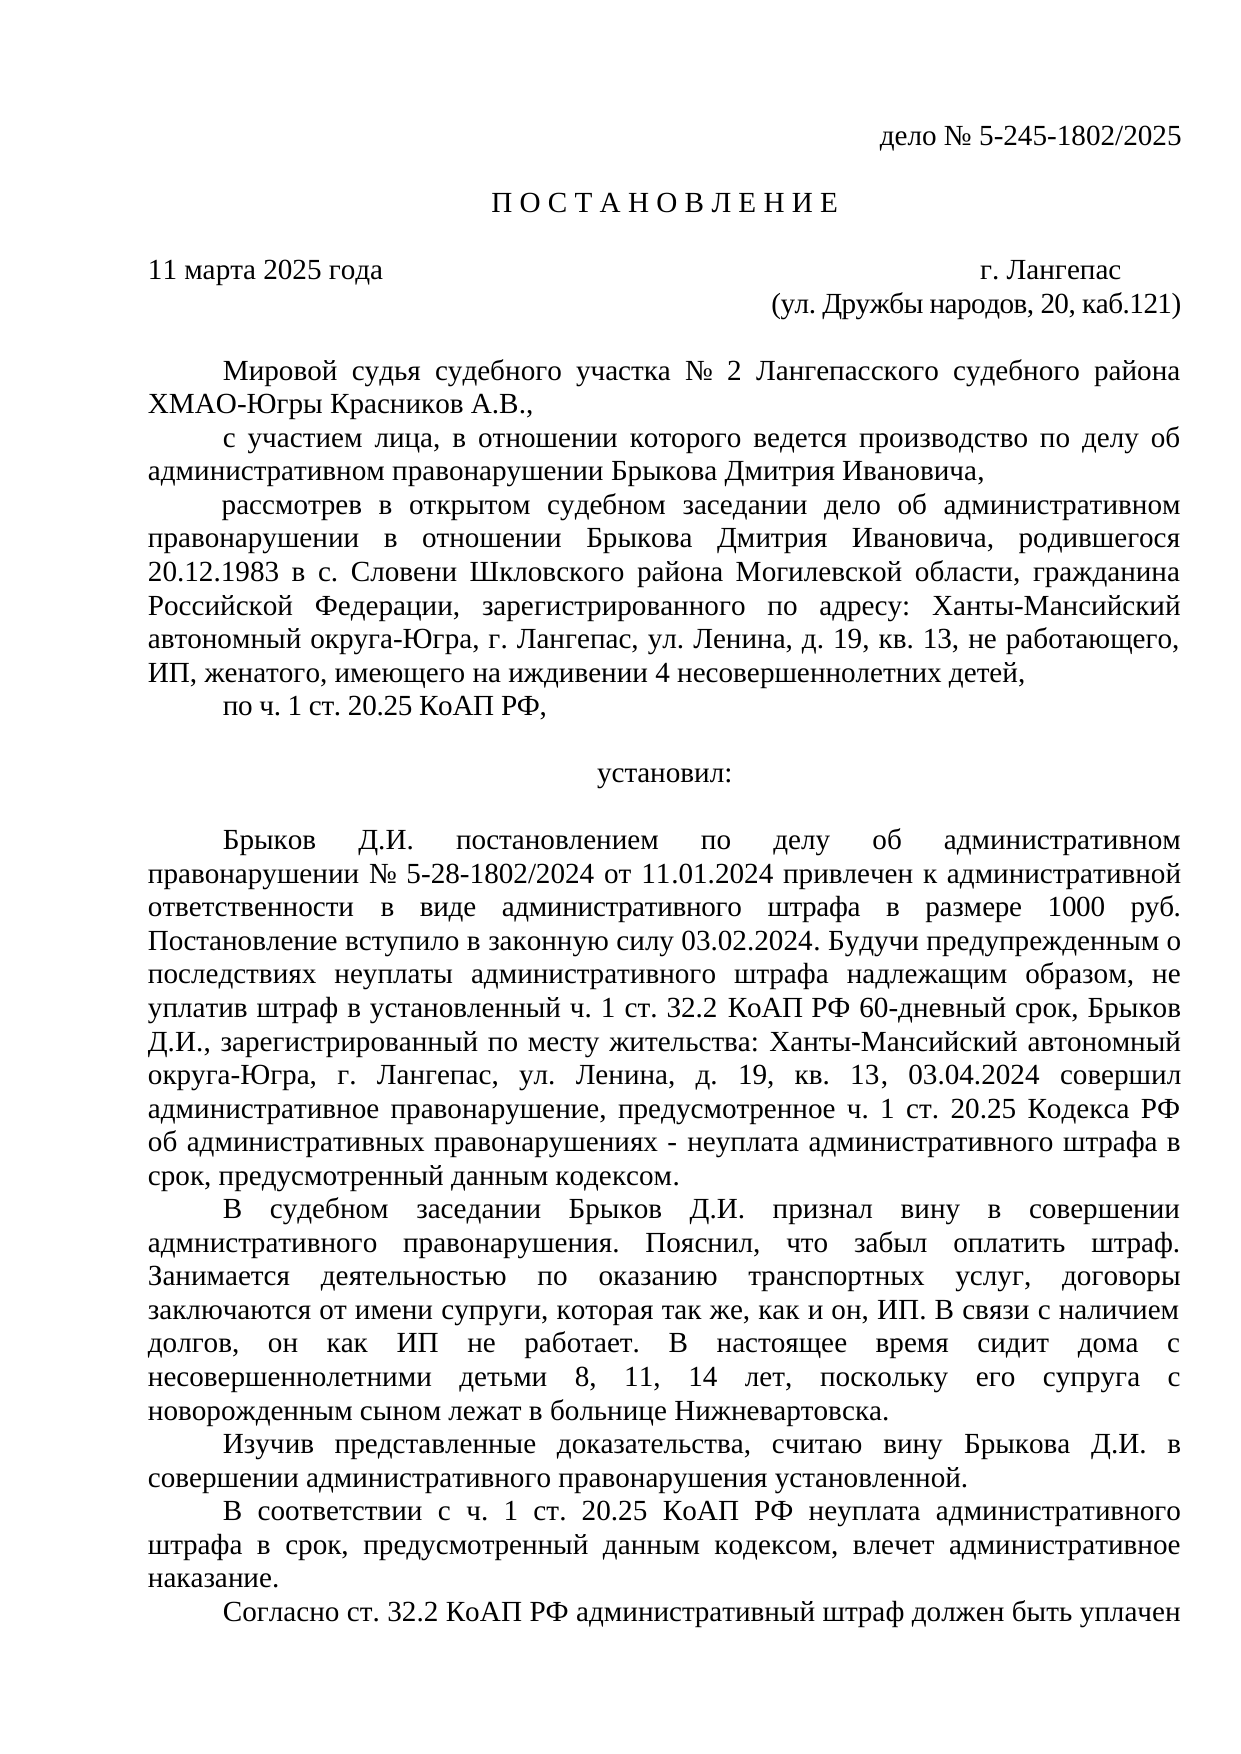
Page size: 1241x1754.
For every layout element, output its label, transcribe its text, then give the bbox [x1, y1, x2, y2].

text Изучив представленные доказательства, считаю вину Брыкова Д.И. в совершении административного правонарушения установленной. [148, 1426, 1181, 1493]
text дело № 5-245-1802/2025 [148, 118, 1181, 152]
text П О С Т А Н О В Л Е Н И Е [148, 185, 1181, 219]
text В судебном заседании Брыков Д.И. признал вину в совершении адмнистративного правонарушения. Пояснил, что забыл оплатить штраф. Занимается деятельностью по оказанию транспортных услуг, договоры заключаются от имени супруги, которая так же, как и он, ИП. В связи с наличием долгов, он как ИП не работает. В настоящее время сидит дома с несовершеннолетними детьми 8, 11, 14 лет, поскольку его супруга с новорожденным сыном лежат в больнице Нижневартовска. [148, 1191, 1181, 1426]
text рассмотрев в открытом судебном заседании дело об административном правонарушении в отношении Брыкова Дмитрия Ивановича, родившегося 20.12.1983 в с. Словени Шкловского района Могилевской области, гражданина Российской Федерации, зарегистрированного по адресу: Ханты-Мансийский автономный округа-Югра, г. Лангепас, ул. Ленина, д. 19, кв. 13, не работающего, ИП, женатого, имеющего на иждивении 4 несовершеннолетних детей, [148, 487, 1181, 688]
text по ч. 1 ст. 20.25 КоАП РФ, [148, 688, 1181, 722]
text с участием лица, в отношении которого ведется производство по делу об административном правонарушении Брыкова Дмитрия Ивановича, [148, 420, 1181, 487]
text 11 марта 2025 года г. Лангепас [148, 252, 1181, 286]
text Мировой судья судебного участка № 2 Лангепасского судебного района ХМАО-Югры Красников А.В., [148, 353, 1181, 420]
text (ул. Дружбы народов, 20, каб.121) [148, 286, 1181, 319]
text В соответствии с ч. 1 ст. 20.25 КоАП РФ неуплата административного штрафа в срок, предусмотренный данным кодексом, влечет административное наказание. [148, 1493, 1181, 1594]
text установил: [148, 755, 1181, 789]
text Брыков Д.И. постановлением по делу об административном правонарушении № 5-28-1802/2024 от 11.01.2024 привлечен к административной ответственности в виде административного штрафа в размере 1000 руб. Постановление вступило в законную силу 03.02.2024. Будучи предупрежденным о последствиях неуплаты административного штрафа надлежащим образом, не уплатив штраф в установленный ч. 1 ст. 32.2 КоАП РФ 60-дневный срок, Брыков Д.И., зарегистрированный по месту жительства: Ханты-Мансийский автономный округа-Югра, г. Лангепас, ул. Ленина, д. 19, кв. 13, 03.04.2024 совершил административное правонарушение, предусмотренное ч. 1 ст. 20.25 Кодекса РФ об административных правонарушениях - неуплата административного штрафа в срок, предусмотренный данным кодексом. [148, 822, 1181, 1191]
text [148, 1594, 1181, 1627]
